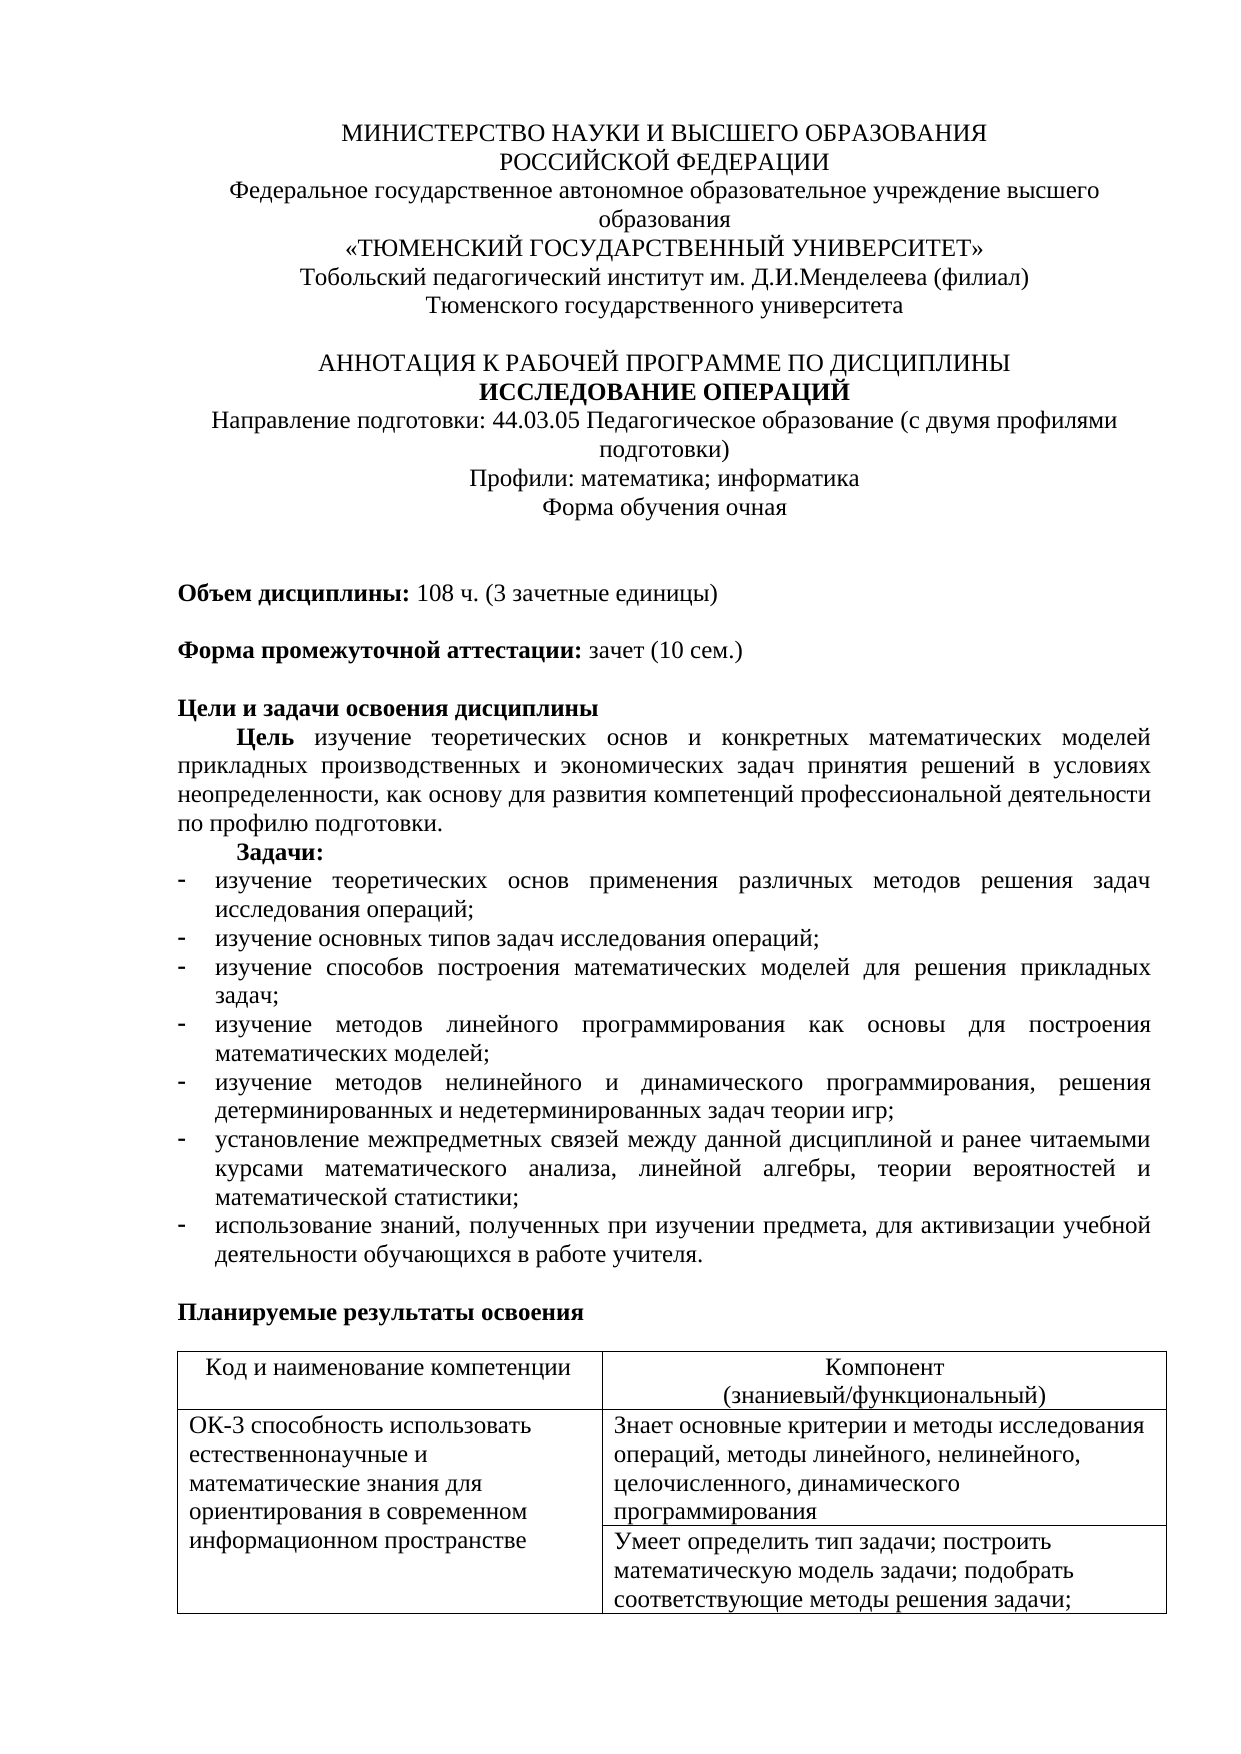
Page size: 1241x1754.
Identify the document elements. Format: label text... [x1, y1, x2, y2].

list изучение способов построения математических моделей для решения прикладных задач; [177, 952, 1152, 1009]
text МИНИСТЕРСТВО НАУКИ И ВЫСШЕГО ОБРАЗОВАНИЯ [177, 118, 1152, 147]
list изучение основных типов задач исследования операций; [177, 923, 1152, 952]
text «ТЮМЕНСКИЙ ГОСУДАРСТВЕННЫЙ УНИВЕРСИТЕТ» [177, 233, 1152, 262]
text Задачи: [177, 837, 1152, 866]
text Тюменского государственного университета [177, 291, 1152, 319]
list установление межпредметных связей между данной дисциплиной и ранее читаемыми курсами математического анализа, линейной алгебры, теории вероятностей и математической статистики; [177, 1124, 1152, 1211]
text Профили: математика; информатика [177, 463, 1152, 492]
text Планируемые результаты освоения [177, 1297, 1152, 1326]
list изучение теоретических основ применения различных методов решения задач исследования операций; [177, 866, 1152, 923]
text Тобольский педагогический институт им. Д.И.Менделеева (филиал) [177, 262, 1152, 291]
list использование знаний, полученных при изучении предмета, для активизации учебной деятельности обучающихся в работе учителя. [177, 1211, 1152, 1268]
text Форма промежуточной аттестации: зачет (10 сем.) [177, 636, 1152, 664]
text Цель изучение теоретических основ и конкретных математических моделей прикладных производственных и экономических задач принятия решений в условиях неопределенности, как основу для развития компетенций профессиональной деятельности по профилю подготовки. [177, 722, 1152, 837]
text Цели и задачи освоения дисциплины [177, 693, 1152, 722]
list изучение методов нелинейного и динамического программирования, решения детерминированных и недетерминированных задач теории игр; [177, 1067, 1152, 1124]
text Федеральное государственное автономное образовательное учреждение высшего образования [177, 176, 1152, 233]
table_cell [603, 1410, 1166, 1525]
text РОССИЙСКОЙ ФЕДЕРАЦИИ [177, 147, 1152, 176]
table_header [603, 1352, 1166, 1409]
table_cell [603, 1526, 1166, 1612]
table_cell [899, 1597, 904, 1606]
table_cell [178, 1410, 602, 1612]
list изучение методов линейного программирования как основы для построения математических моделей; [177, 1009, 1152, 1067]
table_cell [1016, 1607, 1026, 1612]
text Объем дисциплины: 108 ч. (3 зачетные единицы) [177, 578, 1152, 607]
text ИССЛЕДОВАНИЕ ОПЕРАЦИЙ [177, 377, 1152, 406]
text Форма обучения очная [177, 492, 1152, 521]
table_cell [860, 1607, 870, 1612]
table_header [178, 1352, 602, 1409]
text Направление подготовки: 44.03.05 Педагогическое образование (с двумя профилями подготовки) [177, 406, 1152, 463]
text АННОТАЦИЯ К РАБОЧЕЙ ПРОГРАММЕ ПО ДИСЦИПЛИНЫ [177, 348, 1152, 377]
